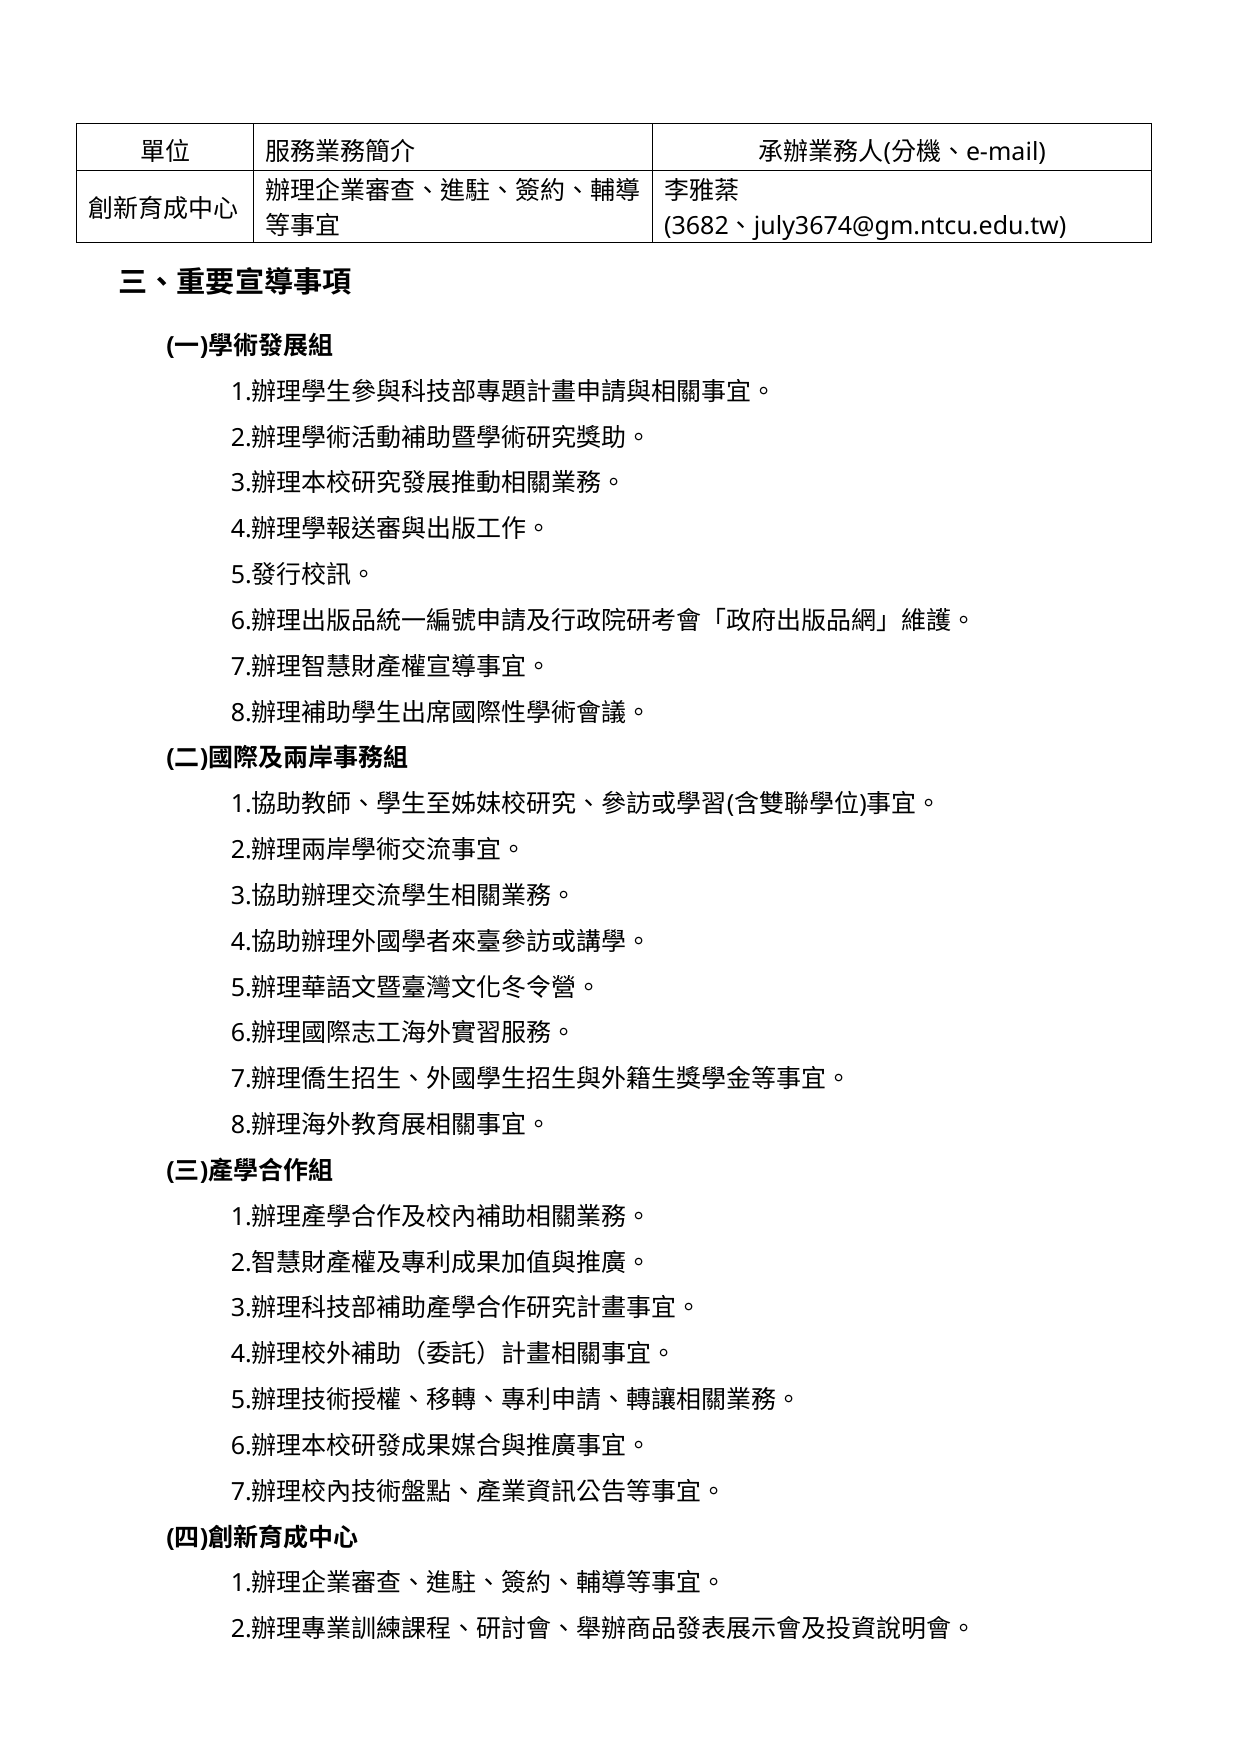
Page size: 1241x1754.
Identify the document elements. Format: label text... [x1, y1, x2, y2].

text 7.辦理僑生招生、外國學生招生與外籍生獎學金等事宜。 [231, 1051, 1122, 1097]
text 2.辦理專業訓練課程、研討會、舉辦商品發表展示會及投資說明會。 [231, 1601, 1122, 1647]
table_header 服務業務簡介 [254, 124, 652, 170]
table_header 承辦業務人(分機、e-mail) [653, 124, 1151, 170]
table_cell 李雅棻(3682、july3674@gm.ntcu.edu.tw) [653, 171, 1151, 242]
text 6.辦理本校研發成果媒合與推廣事宜。 [231, 1418, 1122, 1463]
text 3.協助辦理交流學生相關業務。 [231, 868, 1122, 913]
text 6.辦理出版品統一編號申請及行政院研考會「政府出版品網」維護。 [231, 593, 1122, 638]
text 4.辦理學報送審與出版工作。 [231, 501, 1122, 547]
text 2.智慧財產權及專利成果加值與推廣。 [231, 1234, 1122, 1280]
text 1.協助教師、學生至姊妹校研究、參訪或學習(含雙聯學位)事宜。 [231, 776, 1122, 822]
text 3.辦理科技部補助產學合作研究計畫事宜。 [231, 1280, 1122, 1326]
table_cell 辦理企業審查、進駐、簽約、輔導等事宜 [254, 171, 652, 242]
text (二)國際及兩岸事務組 [118, 730, 1122, 776]
text 4.協助辦理外國學者來臺參訪或講學。 [231, 913, 1122, 959]
text 4.辦理校外補助（委託）計畫相關事宜。 [231, 1326, 1122, 1372]
text 7.辦理智慧財產權宣導事宜。 [231, 638, 1122, 684]
text (四)創新育成中心 [118, 1509, 1122, 1555]
text 3.辦理本校研究發展推動相關業務。 [231, 455, 1122, 501]
text (一)學術發展組 [118, 318, 1122, 363]
table_cell 創新育成中心 [77, 171, 253, 242]
text 6.辦理國際志工海外實習服務。 [231, 1005, 1122, 1051]
table_header 單位 [77, 124, 253, 170]
text 7.辦理校內技術盤點、產業資訊公告等事宜。 [231, 1463, 1122, 1509]
text 1.辦理產學合作及校內補助相關業務。 [231, 1188, 1122, 1234]
text 5.辦理技術授權、移轉、專利申請、轉讓相關業務。 [231, 1372, 1122, 1418]
text 8.辦理補助學生出席國際性學術會議。 [231, 684, 1122, 730]
text 1.辦理企業審查、進駐、簽約、輔導等事宜。 [231, 1555, 1122, 1601]
text 2.辦理兩岸學術交流事宜。 [231, 822, 1122, 868]
text 5.發行校訊。 [231, 547, 1122, 593]
text (三)產學合作組 [118, 1143, 1122, 1188]
text 8.辦理海外教育展相關事宜。 [231, 1097, 1122, 1143]
text 1.辦理學生參與科技部專題計畫申請與相關事宜。 [231, 363, 1122, 409]
text 5.辦理華語文暨臺灣文化冬令營。 [231, 959, 1122, 1005]
text 三、重要宣導事項 [118, 243, 1122, 318]
text 2.辦理學術活動補助暨學術研究獎助。 [231, 409, 1122, 455]
